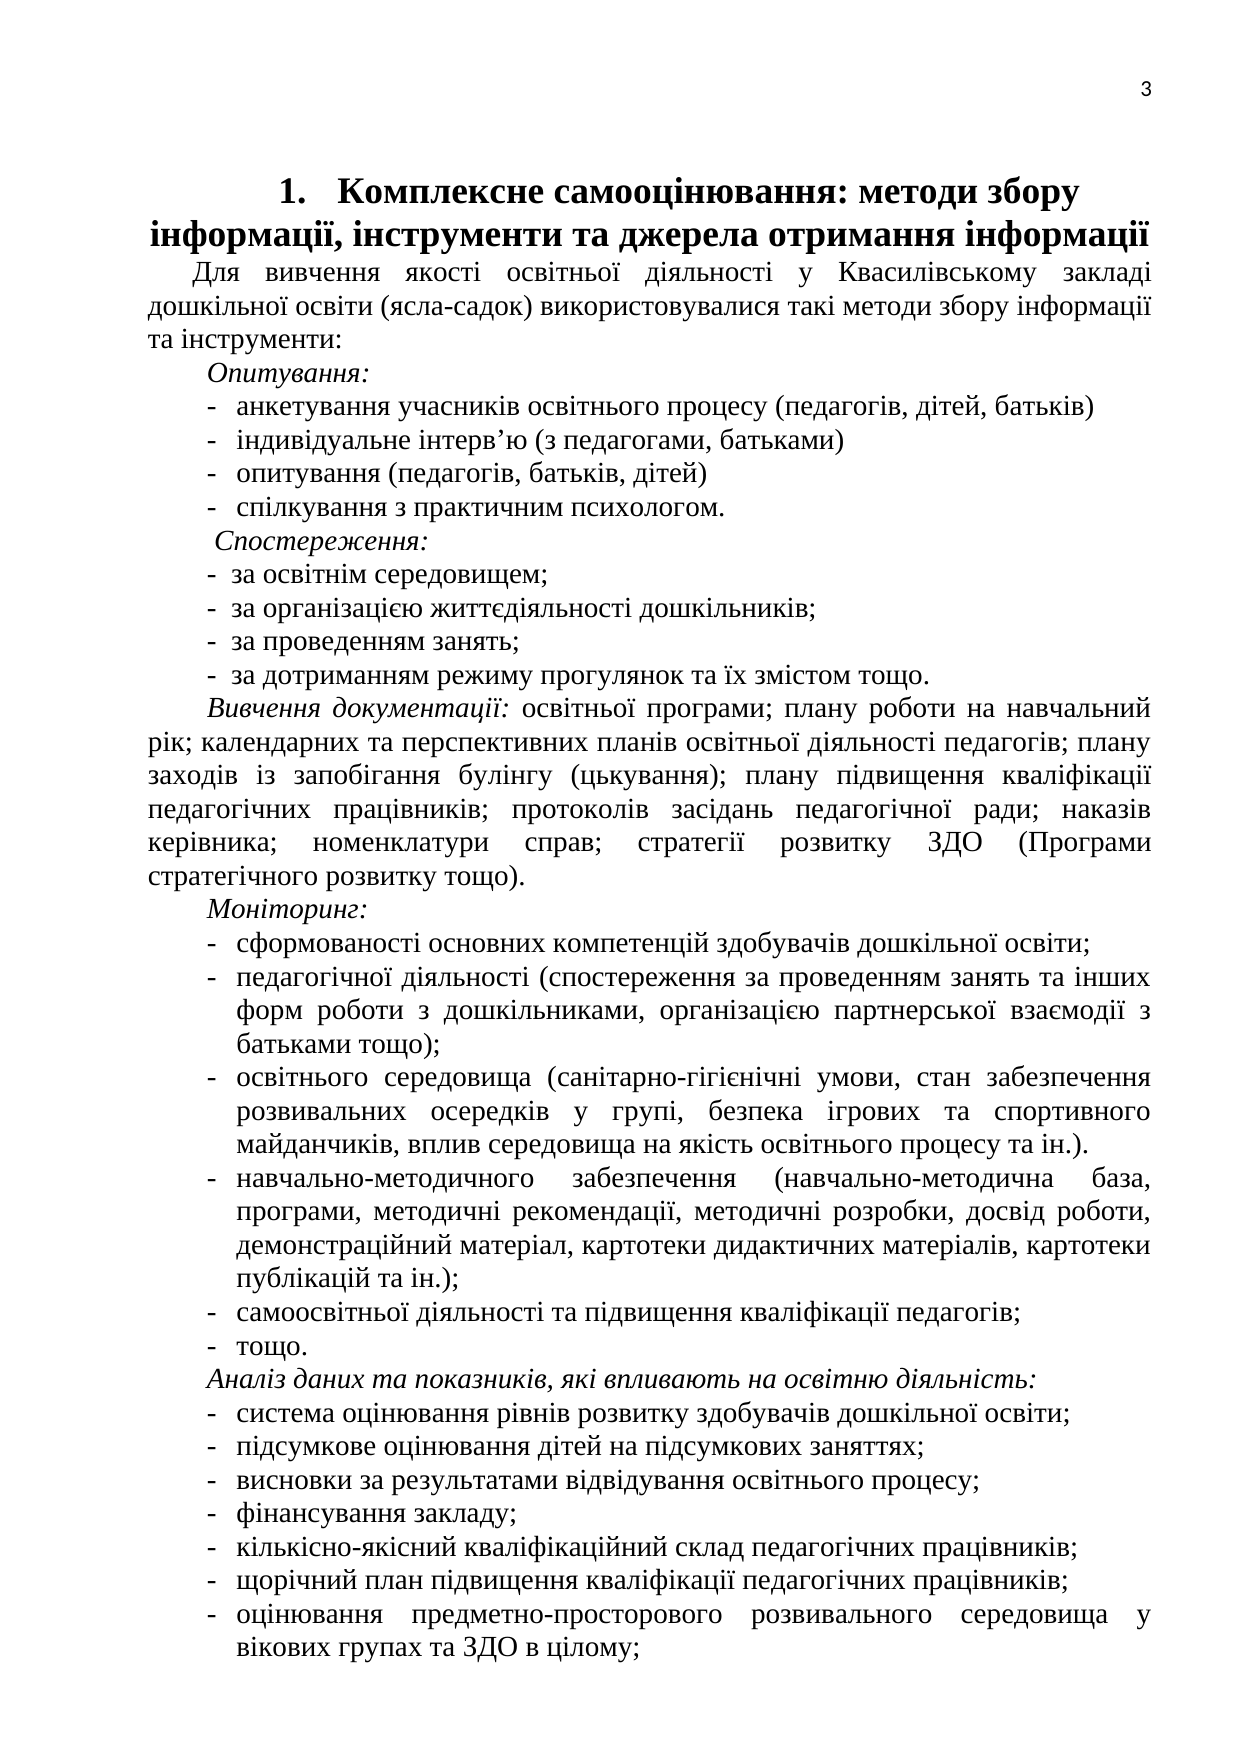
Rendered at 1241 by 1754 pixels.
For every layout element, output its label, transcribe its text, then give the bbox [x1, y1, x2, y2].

list навчально-методичного забезпечення (навчально-методична база, програми, методичні рекомендації, методичні розробки, досвід роботи, демонстраційний матеріал, картотеки дидактичних матеріалів, картотеки публікацій та ін.); [207, 1160, 1152, 1294]
text - за проведенням занять; [148, 623, 1152, 657]
text Моніторинг: [148, 892, 1152, 925]
list анкетування учасників освітнього процесу (педагогів, дітей, батьків) [207, 388, 1152, 422]
list оцінювання предметно-просторового розвивального середовища у вікових групах та ЗДО в цілому; [207, 1596, 1152, 1663]
list тощо. [207, 1328, 1152, 1361]
list система оцінювання рівнів розвитку здобувачів дошкільної освіти; [207, 1395, 1152, 1428]
text Вивчення документації: освітньої програми; плану роботи на навчальний рік; календарних та перспективних планів освітньої діяльності педагогів; плану заходів із запобігання булінгу (цькування); плану підвищення кваліфікації педагогічних працівників; протоколів засідань педагогічної ради; наказів керівника; номенклатури справ; стратегії розвитку ЗДО (Програми стратегічного розвитку тощо). [148, 690, 1152, 892]
list освітнього середовища (санітарно-гігієнічні умови, стан забезпечення розвивальних осередків у групі, безпека ігрових та спортивного майданчиків, вплив середовища на якість освітнього процесу та ін.). [207, 1059, 1152, 1160]
list кількісно-якісний кваліфікаційний склад педагогічних працівників; [207, 1529, 1152, 1562]
list підсумкове оцінювання дітей на підсумкових заняттях; [207, 1428, 1152, 1462]
text Спостереження: [148, 523, 1152, 556]
list педагогічної діяльності (спостереження за проведенням занять та інших форм роботи з дошкільниками, організацією партнерської взаємодії з батьками тощо); [207, 959, 1152, 1059]
list щорічний план підвищення кваліфікації педагогічних працівників; [207, 1562, 1152, 1596]
text - за організацією життєдіяльності дошкільників; [148, 590, 1152, 623]
text Для вивчення якості освітньої діяльності у Квасилівському закладі дошкільної освіти (ясла-садок) використовувалися такі методи збору інформації та інструменти: [148, 254, 1152, 355]
list опитування (педагогів, батьків, дітей) [207, 456, 1152, 489]
list самоосвітньої діяльності та підвищення кваліфікації педагогів; [207, 1294, 1152, 1328]
list фінансування закладу; [207, 1495, 1152, 1529]
text - за освітнім середовищем; [148, 556, 1152, 590]
text Аналіз даних та показників, які впливають на освітню діяльність: [148, 1361, 1152, 1395]
list висновки за результатами відвідування освітнього процесу; [207, 1462, 1152, 1495]
text - за дотриманням режиму прогулянок та їх змістом тощо. [148, 657, 1152, 690]
list спілкування з практичним психологом. [207, 489, 1152, 523]
list індивідуальне інтерв’ю (з педагогами, батьками) [207, 422, 1152, 456]
list Комплексне самооцінювання: методи збору інформації, інструменти та джерела отримання інформації [148, 168, 1152, 254]
list сформованості основних компетенцій здобувачів дошкільної освіти; [207, 925, 1152, 959]
text Опитування: [148, 355, 1152, 388]
